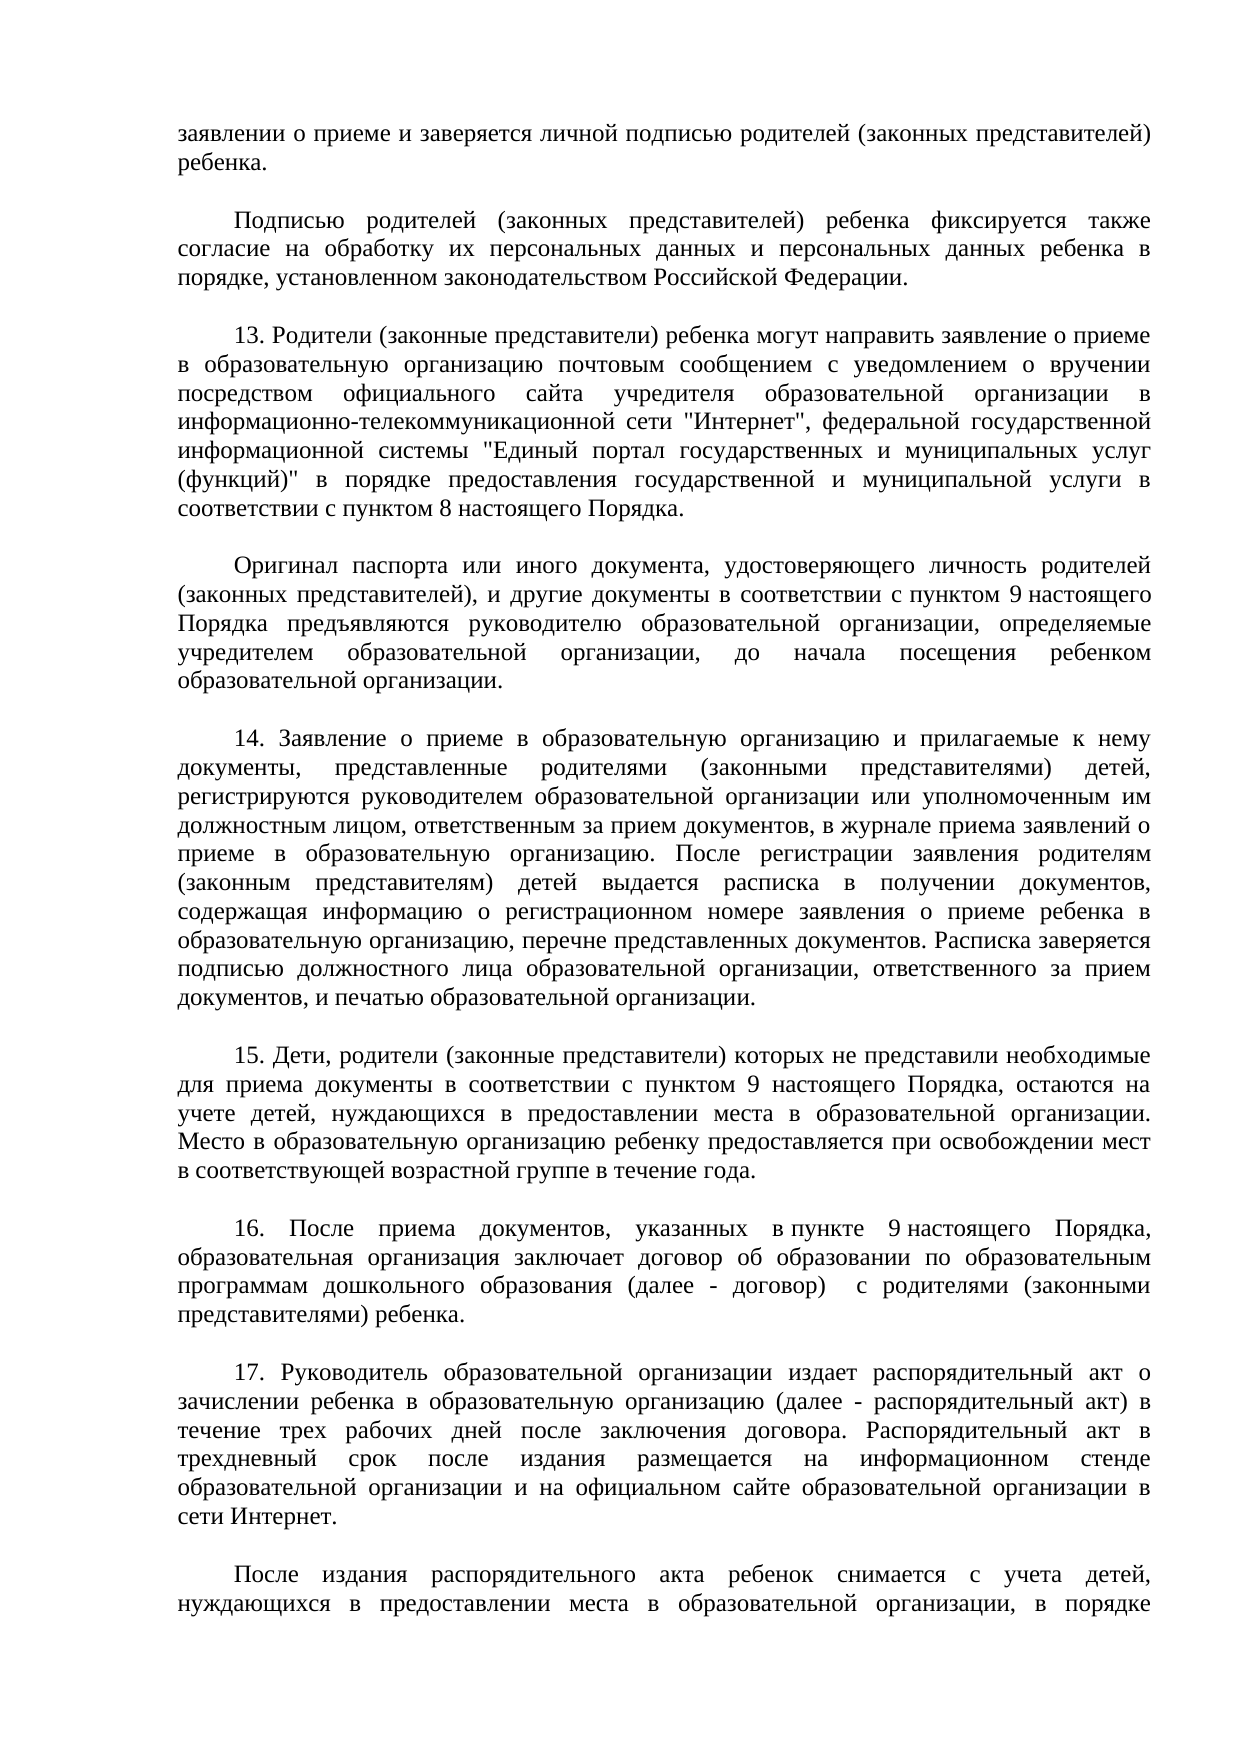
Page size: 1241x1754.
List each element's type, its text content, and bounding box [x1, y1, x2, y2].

text 17. Руководитель образовательной организации издает распорядительный акт о зачислении ребенка в образовательную организацию (далее - распорядительный акт) в течение трех рабочих дней после заключения договора. Распорядительный акт в трехдневный срок после издания размещается на информационном стенде образовательной организации и на официальном сайте образовательной организации в сети Интернет. [177, 1357, 1152, 1530]
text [177, 1559, 1152, 1616]
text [177, 118, 1152, 176]
text 16. После приема документов, указанных в пункте 9 настоящего Порядка, образовательная организация заключает договор об образовании по образовательным программам дошкольного образования (далее - договор) с родителями (законными представителями) ребенка. [177, 1213, 1152, 1328]
text Подписью родителей (законных представителей) ребенка фиксируется также согласие на обработку их персональных данных и персональных данных ребенка в порядке, установленном законодательством Российской Федерации. [177, 205, 1152, 291]
text Оригинал паспорта или иного документа, удостоверяющего личность родителей (законных представителей), и другие документы в соответствии с пунктом 9 настоящего Порядка предъявляются руководителю образовательной организации, определяемые учредителем образовательной организации, до начала посещения ребенком образовательной организации. [177, 551, 1152, 694]
text 14. Заявление о приеме в образовательную организацию и прилагаемые к нему документы, представленные родителями (законными представителями) детей, регистрируются руководителем образовательной организации или уполномоченным им должностным лицом, ответственным за прием документов, в журнале приема заявлений о приеме в образовательную организацию. После регистрации заявления родителям (законным представителям) детей выдается расписка в получении документов, содержащая информацию о регистрационном номере заявления о приеме ребенка в образовательную организацию, перечне представленных документов. Расписка заверяется подписью должностного лица образовательной организации, ответственного за прием документов, и печатью образовательной организации. [177, 723, 1152, 1011]
text 13. Родители (законные представители) ребенка могут направить заявление о приеме в образовательную организацию почтовым сообщением с уведомлением о вручении посредством официального сайта учредителя образовательной организации в информационно-телекоммуникационной сети "Интернет", федеральной государственной информационной системы "Единый портал государственных и муниципальных услуг (функций)" в порядке предоставления государственной и муниципальной услуги в соответствии с пунктом 8 настоящего Порядка. [177, 320, 1152, 521]
text 15. Дети, родители (законные представители) которых не представили необходимые для приема документы в соответствии с пунктом 9 настоящего Порядка, остаются на учете детей, нуждающихся в предоставлении места в образовательной организации. Место в образовательную организацию ребенку предоставляется при освобождении мест в соответствующей возрастной группе в течение года. [177, 1040, 1152, 1184]
